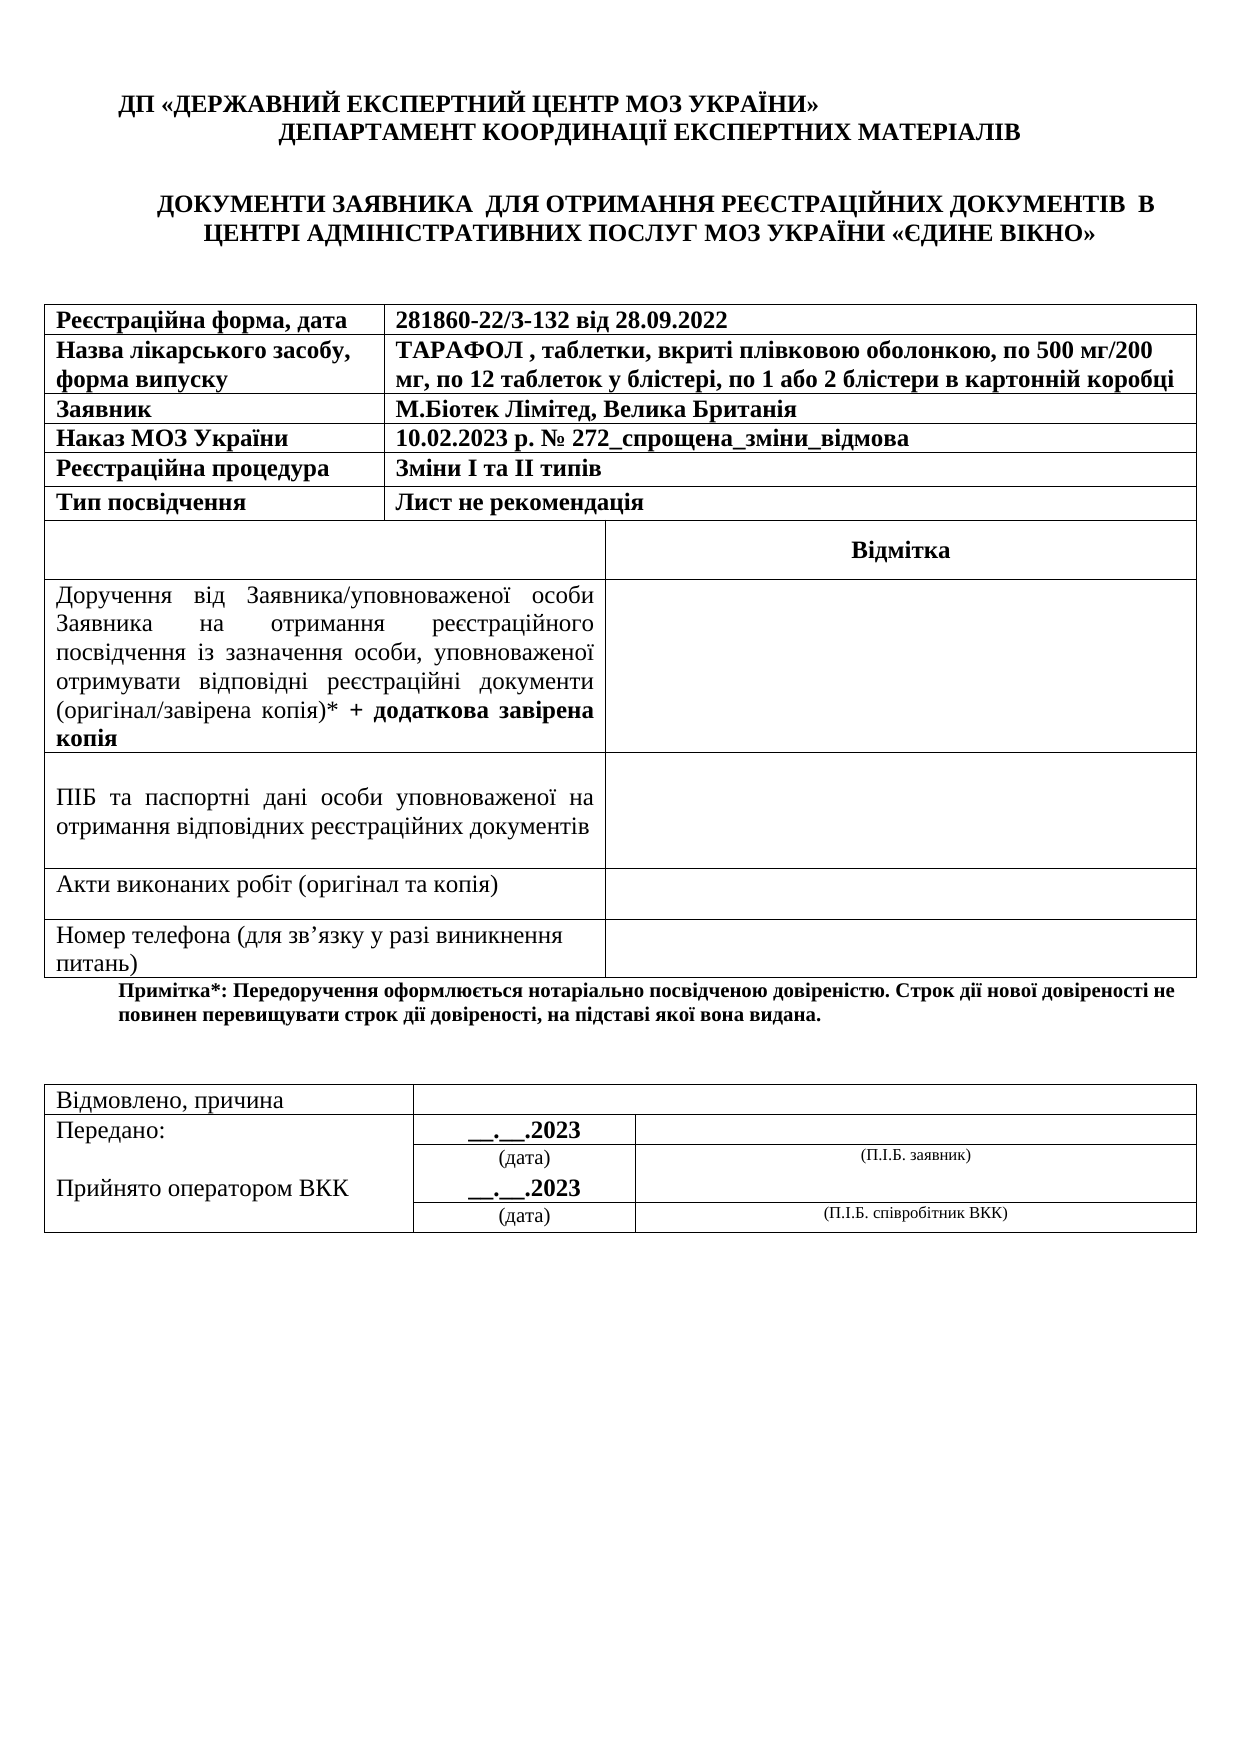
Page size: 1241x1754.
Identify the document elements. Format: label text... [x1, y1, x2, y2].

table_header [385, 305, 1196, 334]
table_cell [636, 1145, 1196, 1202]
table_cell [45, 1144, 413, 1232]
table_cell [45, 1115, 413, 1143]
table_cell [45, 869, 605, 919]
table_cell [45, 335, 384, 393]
text ДЕПАРТАМЕНТ КООРДИНАЦІЇ ЕКСПЕРТНИХ МАТЕРІАЛІВ [118, 117, 1181, 146]
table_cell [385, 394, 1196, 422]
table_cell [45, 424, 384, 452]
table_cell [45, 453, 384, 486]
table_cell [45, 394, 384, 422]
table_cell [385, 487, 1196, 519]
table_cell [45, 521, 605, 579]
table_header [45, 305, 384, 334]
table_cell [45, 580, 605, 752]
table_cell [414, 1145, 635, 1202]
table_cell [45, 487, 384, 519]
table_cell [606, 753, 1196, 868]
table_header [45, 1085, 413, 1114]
text ДОКУМЕНТИ ЗАЯВНИКА ДЛЯ ОТРИМАННЯ РЕЄСТРАЦІЙНИХ ДОКУМЕНТІВ В ЦЕНТРІ АДМІНІСТРАТИВНИХ ПОСЛУГ МОЗ УКРАЇНИ «ЄДИНЕ ВІКНО» [118, 189, 1181, 247]
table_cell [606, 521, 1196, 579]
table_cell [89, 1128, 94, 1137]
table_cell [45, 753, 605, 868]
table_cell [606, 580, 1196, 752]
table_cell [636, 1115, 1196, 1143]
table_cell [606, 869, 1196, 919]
text ДП «ДЕРЖАВНИЙ ЕКСПЕРТНИЙ ЦЕНТР МОЗ УКРАЇНИ» [118, 89, 1181, 117]
text Примітка*: Передоручення оформлюється нотаріально посвідченою довіреністю. Строк дії нової довіреності не повинен перевищувати строк дії довіреності, на підставі якої вона видана. [118, 978, 1181, 1026]
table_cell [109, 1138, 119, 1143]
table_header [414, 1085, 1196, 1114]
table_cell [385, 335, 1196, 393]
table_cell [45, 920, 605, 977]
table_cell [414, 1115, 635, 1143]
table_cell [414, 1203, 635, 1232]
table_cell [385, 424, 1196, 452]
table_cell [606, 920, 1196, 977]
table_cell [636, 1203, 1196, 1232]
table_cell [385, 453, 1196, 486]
